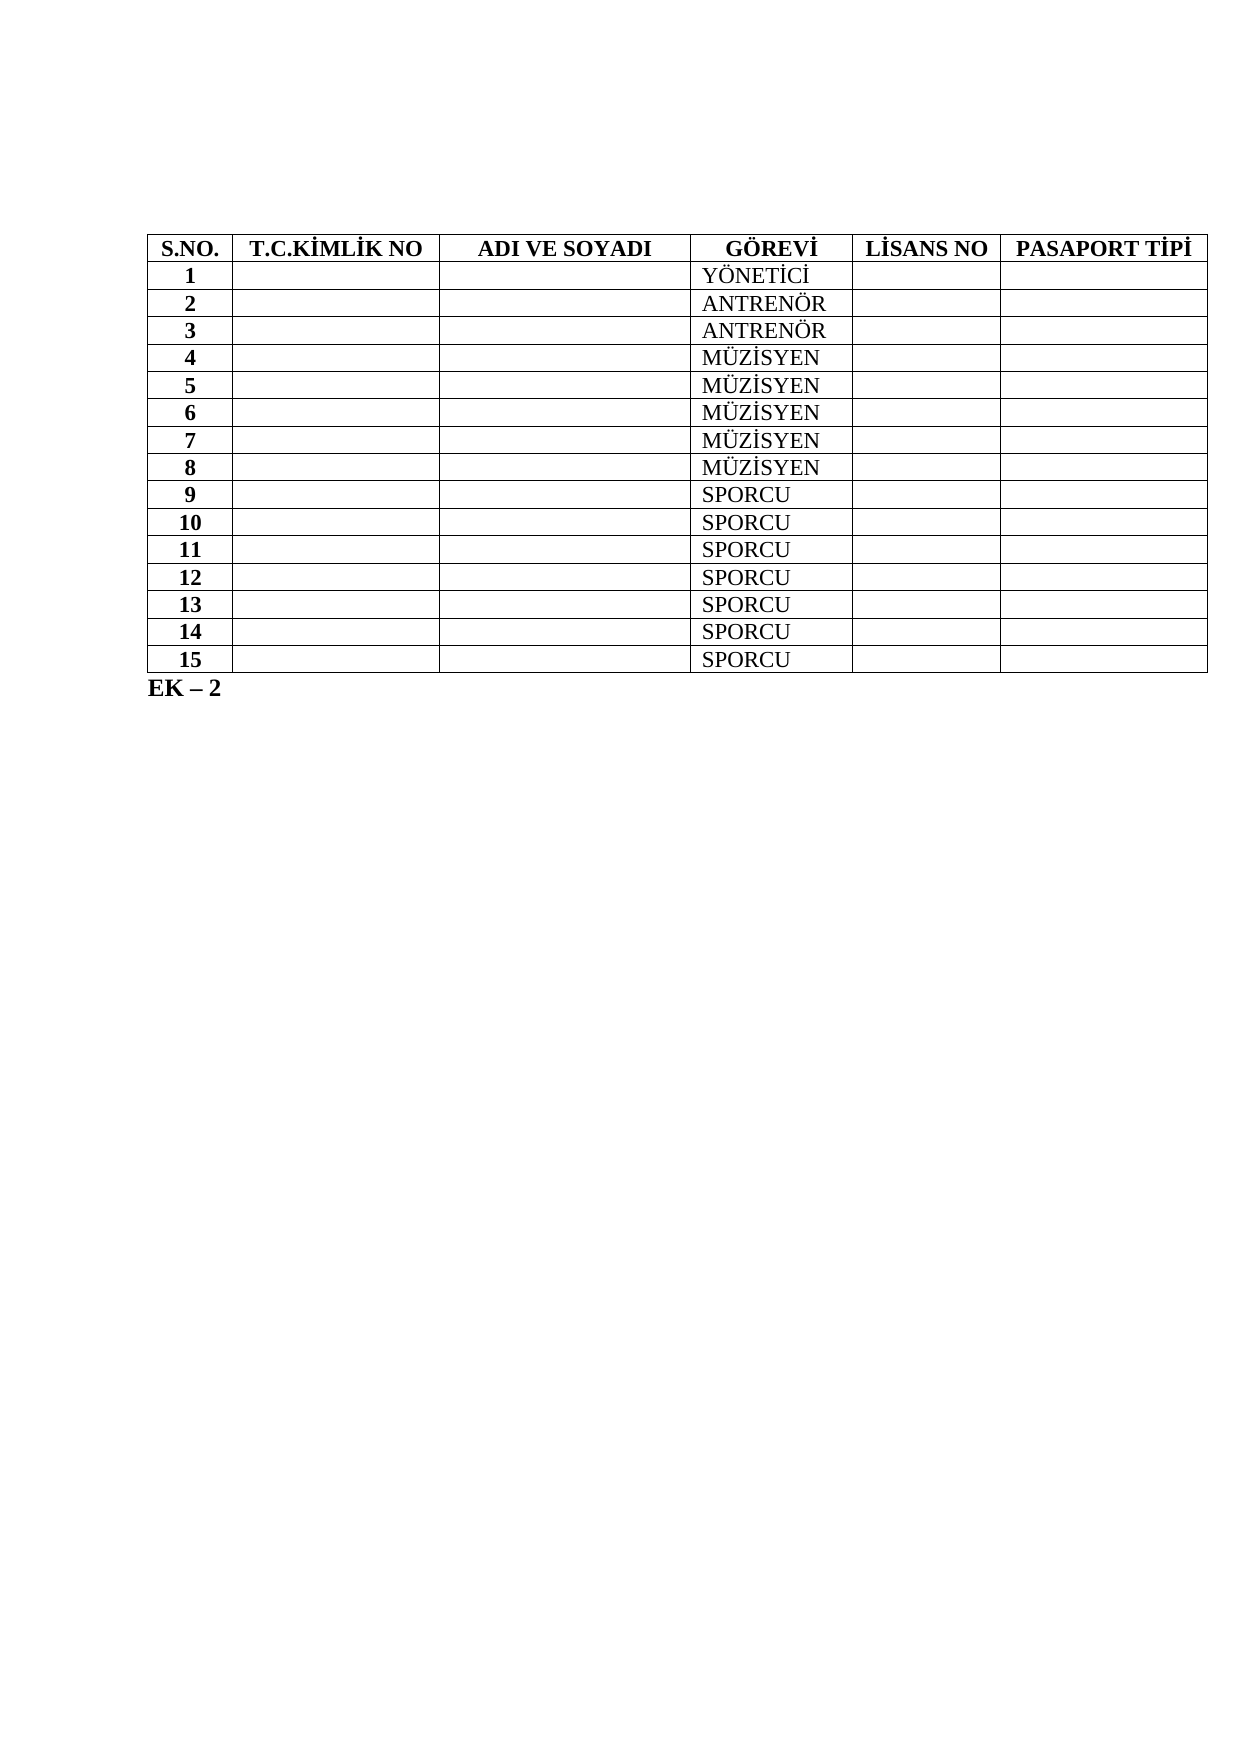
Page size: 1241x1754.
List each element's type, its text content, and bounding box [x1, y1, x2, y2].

table_cell [853, 619, 1000, 645]
text EK – 2 [148, 673, 1093, 702]
table_cell MÜZİSYEN [691, 454, 852, 480]
table_cell [1001, 427, 1207, 453]
table_cell [1001, 619, 1207, 645]
table_cell 7 [148, 427, 232, 453]
table_cell [1001, 481, 1207, 508]
table_cell [1001, 646, 1207, 672]
table_cell [440, 646, 690, 672]
table_cell SPORCU [691, 536, 852, 563]
table_cell [440, 564, 690, 590]
table_cell [233, 399, 439, 426]
table_header GÖREVİ [691, 235, 852, 261]
table_cell [233, 290, 439, 316]
table_cell [853, 317, 1000, 343]
table_cell [233, 509, 439, 535]
table_cell 15 [148, 646, 232, 672]
table_header LİSANS NO [853, 235, 1000, 261]
table_cell 11 [148, 536, 232, 563]
table_header PASAPORT TİPİ [1001, 235, 1207, 261]
table_cell [233, 619, 439, 645]
table_cell [440, 290, 690, 316]
table_cell [440, 262, 690, 289]
table_cell [1001, 372, 1207, 398]
table_cell [440, 509, 690, 535]
table_cell MÜZİSYEN [691, 372, 852, 398]
table_cell [1001, 399, 1207, 426]
table_header T.C.KİMLİK NO [233, 235, 439, 261]
table_cell 4 [148, 345, 232, 371]
table_cell MÜZİSYEN [691, 399, 852, 426]
table_cell 14 [148, 619, 232, 645]
table_cell [1001, 454, 1207, 480]
table_cell [233, 262, 439, 289]
table_cell [233, 536, 439, 563]
table_cell [440, 372, 690, 398]
table_cell 1 [148, 262, 232, 289]
table_cell [1001, 345, 1207, 371]
table_cell [233, 591, 439, 617]
table_cell [233, 646, 439, 672]
table_header ADI VE SOYADI [440, 235, 690, 261]
table_cell [853, 372, 1000, 398]
table_cell [440, 591, 690, 617]
table_cell SPORCU [691, 646, 852, 672]
table_cell [440, 345, 690, 371]
table_cell [233, 372, 439, 398]
table_cell SPORCU [691, 481, 852, 508]
table_cell [853, 399, 1000, 426]
table_cell [233, 427, 439, 453]
table_cell [853, 262, 1000, 289]
table_cell [853, 591, 1000, 617]
table_cell SPORCU [691, 591, 852, 617]
table_cell SPORCU [691, 619, 852, 645]
table_cell YÖNETİCİ [691, 262, 852, 289]
table_cell [1001, 290, 1207, 316]
table_cell [853, 481, 1000, 508]
table_cell [853, 345, 1000, 371]
table_cell ANTRENÖR [691, 290, 852, 316]
table_cell [233, 564, 439, 590]
table_cell SPORCU [691, 509, 852, 535]
table_cell [853, 564, 1000, 590]
table_cell [853, 509, 1000, 535]
table_cell [233, 454, 439, 480]
table_cell 10 [148, 509, 232, 535]
table_cell 2 [148, 290, 232, 316]
table_cell [440, 481, 690, 508]
table_cell [1001, 564, 1207, 590]
table_cell ANTRENÖR [691, 317, 852, 343]
table_cell 3 [148, 317, 232, 343]
table_cell [440, 454, 690, 480]
table_cell [853, 427, 1000, 453]
table_cell 12 [148, 564, 232, 590]
table_cell MÜZİSYEN [691, 427, 852, 453]
table_cell [853, 454, 1000, 480]
table_cell [233, 317, 439, 343]
table_cell SPORCU [691, 564, 852, 590]
table_cell [233, 345, 439, 371]
table_cell [440, 427, 690, 453]
table_cell 5 [148, 372, 232, 398]
table_cell [853, 536, 1000, 563]
table_cell [1001, 317, 1207, 343]
table_cell 9 [148, 481, 232, 508]
table_cell [440, 399, 690, 426]
table_cell [853, 646, 1000, 672]
table_cell [440, 619, 690, 645]
table_cell 6 [148, 399, 232, 426]
table_cell 8 [148, 454, 232, 480]
table_cell [440, 536, 690, 563]
table_cell [1001, 536, 1207, 563]
table_cell [853, 290, 1000, 316]
table_cell [233, 481, 439, 508]
table_header S.NO. [148, 235, 232, 261]
table_cell [1001, 591, 1207, 617]
table_cell [440, 317, 690, 343]
table_cell 13 [148, 591, 232, 617]
table_cell MÜZİSYEN [691, 345, 852, 371]
table_cell [1001, 509, 1207, 535]
table_cell [1001, 262, 1207, 289]
